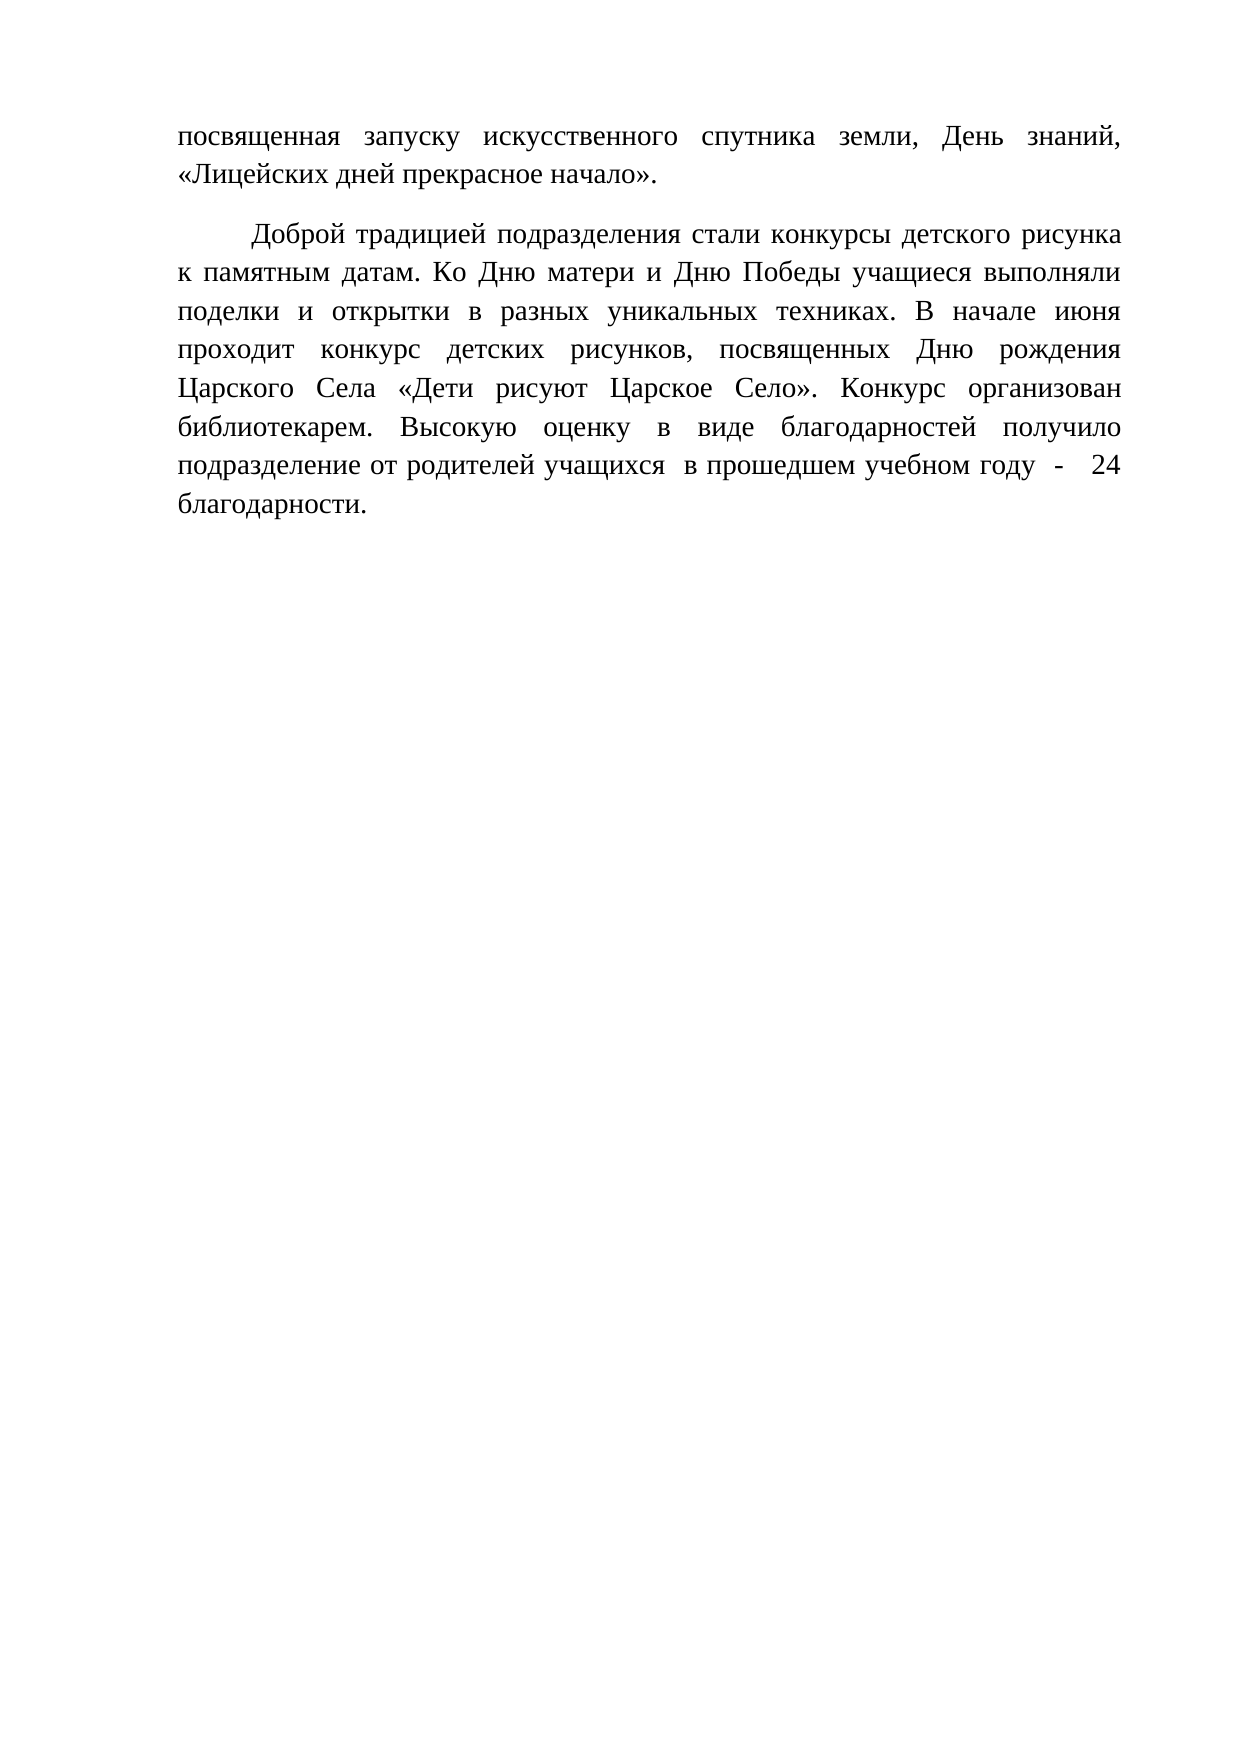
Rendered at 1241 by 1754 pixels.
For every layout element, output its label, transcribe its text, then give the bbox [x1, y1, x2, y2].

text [177, 118, 1122, 190]
text Доброй традицией подразделения стали конкурсы детского рисунка к памятным датам. Ко Дню матери и Дню Победы учащиеся выполняли поделки и открытки в разных уникальных техниках. В начале июня проходит конкурс детских рисунков, посвященных Дню рождения Царского Села «Дети рисуют Царское Село». Конкурс организован библиотекарем. Высокую оценку в виде благодарностей получило подразделение от родителей учащихся в прошедшем учебном году - 24 благодарности. [177, 216, 1122, 519]
